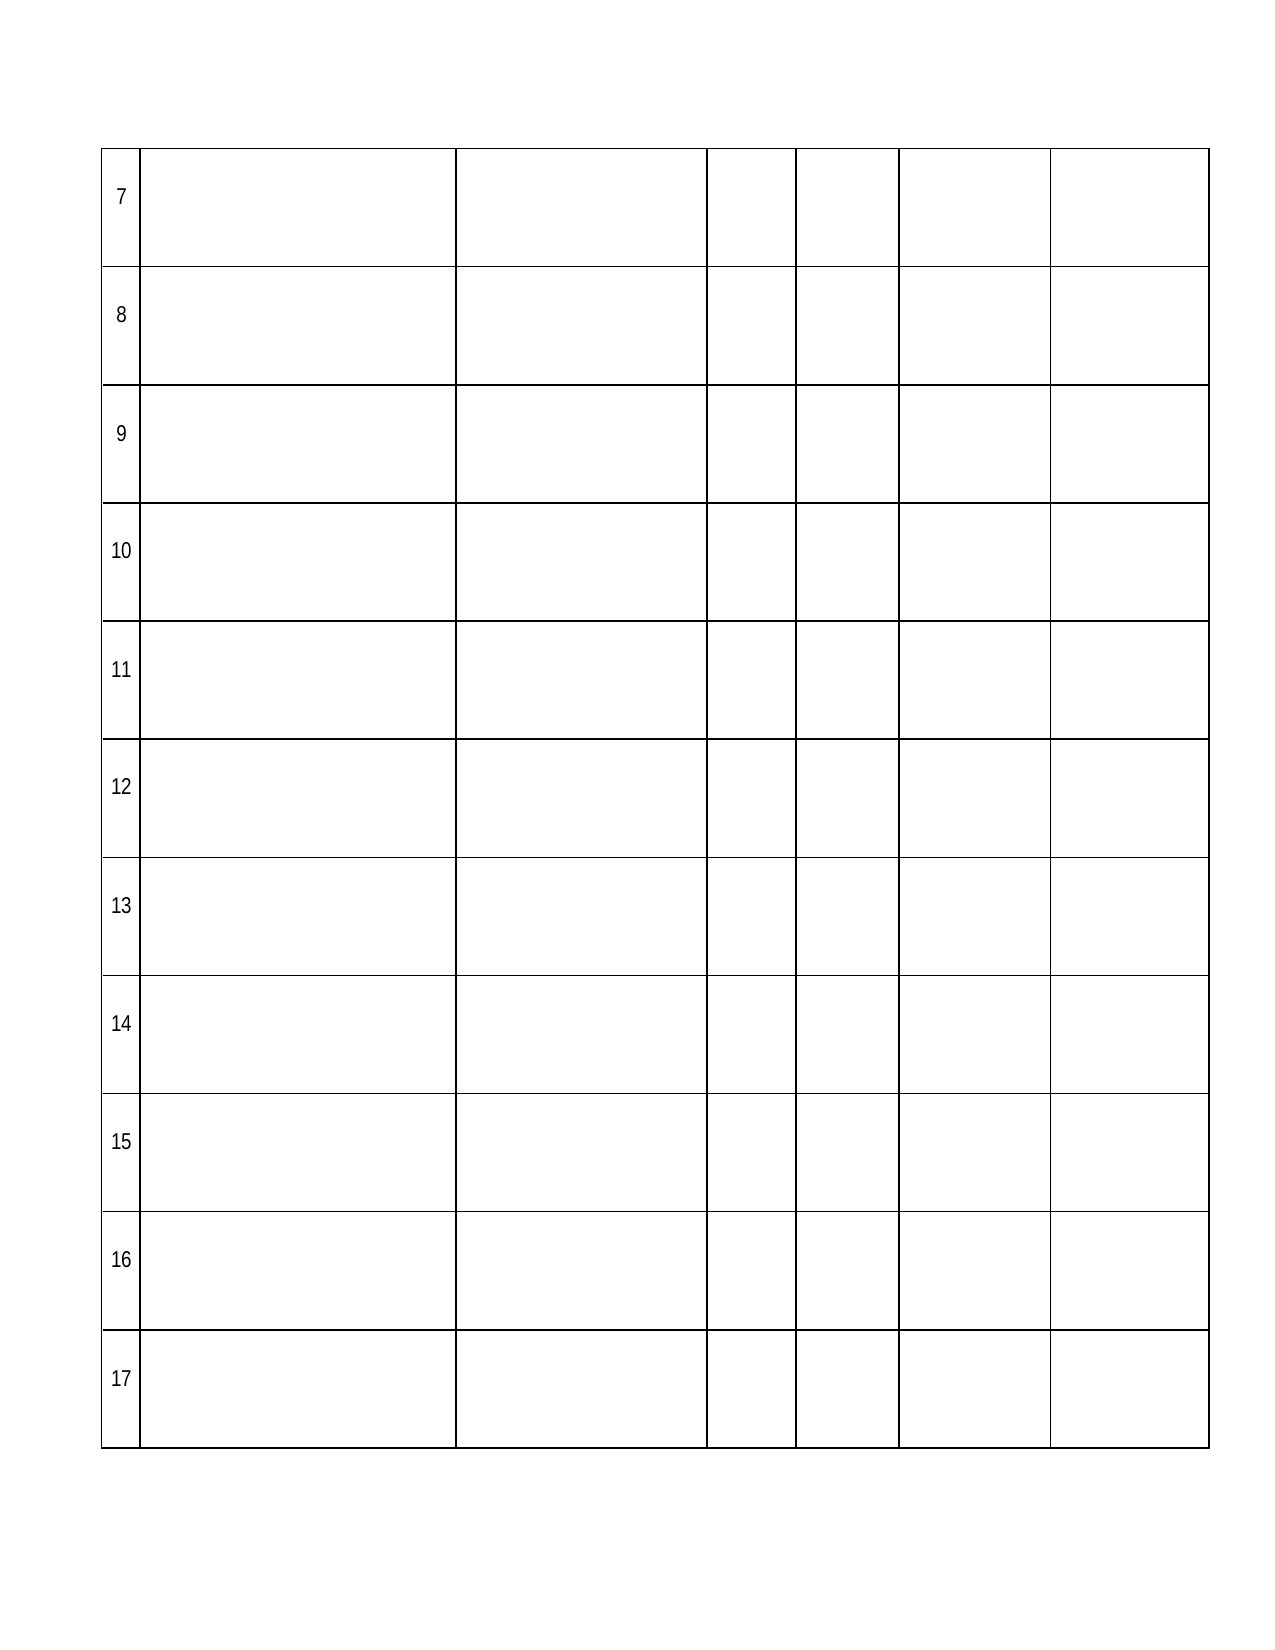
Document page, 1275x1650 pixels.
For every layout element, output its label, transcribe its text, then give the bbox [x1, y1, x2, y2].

table_cell [708, 149, 795, 266]
table_cell [900, 1212, 1050, 1329]
table_cell [708, 267, 795, 384]
table_cell [900, 386, 1050, 502]
table_cell [1051, 858, 1208, 974]
table_cell [797, 976, 898, 1093]
table_cell [141, 504, 455, 620]
table_cell [141, 267, 455, 384]
table_cell [141, 1212, 455, 1329]
table_cell [900, 267, 1050, 384]
table_cell [1051, 149, 1208, 266]
table_cell [900, 622, 1050, 738]
table_cell [457, 1212, 706, 1329]
table_cell [708, 858, 795, 974]
table_cell [457, 622, 706, 738]
table_cell 15 [102, 1094, 139, 1211]
table_cell [141, 1094, 455, 1211]
table_cell [141, 622, 455, 738]
table_cell [900, 1331, 1050, 1447]
table_cell [1051, 1212, 1208, 1329]
table_cell [797, 504, 898, 620]
table_cell [900, 976, 1050, 1093]
table_cell [797, 622, 898, 738]
table_cell [708, 1331, 795, 1447]
table_cell [141, 976, 455, 1093]
table_cell 17 [102, 1330, 139, 1447]
table_cell [141, 740, 455, 856]
table_cell [457, 858, 706, 974]
table_cell [457, 504, 706, 620]
table_cell 9 [102, 385, 139, 502]
table_cell 7 [102, 149, 139, 266]
table_cell [1051, 740, 1208, 856]
table_cell [797, 386, 898, 502]
table_cell [797, 1212, 898, 1329]
table_cell [141, 149, 455, 266]
table_cell [708, 740, 795, 856]
table_cell [457, 149, 706, 266]
table_cell [457, 267, 706, 384]
table_cell [457, 386, 706, 502]
table_cell 14 [102, 976, 139, 1093]
table_cell 12 [102, 739, 139, 856]
table_cell [797, 1331, 898, 1447]
table_cell 16 [102, 1212, 139, 1329]
table_cell [708, 1212, 795, 1329]
table_cell [1051, 1331, 1208, 1447]
table_cell 10 [102, 503, 139, 620]
table_cell [708, 504, 795, 620]
table_cell [900, 1094, 1050, 1211]
table_cell [708, 1094, 795, 1211]
table_cell [900, 740, 1050, 856]
table_cell [1051, 267, 1208, 384]
table_cell [1051, 976, 1208, 1093]
table_cell [797, 1094, 898, 1211]
table_cell 13 [102, 858, 139, 974]
table_cell [708, 976, 795, 1093]
table_cell [900, 858, 1050, 974]
table_cell [141, 386, 455, 502]
table_cell [457, 976, 706, 1093]
table_cell [457, 1331, 706, 1447]
table_cell [708, 386, 795, 502]
table_cell [797, 267, 898, 384]
table_cell [708, 622, 795, 738]
table_cell [1051, 1094, 1208, 1211]
table_cell [141, 1331, 455, 1447]
table_cell 11 [102, 621, 139, 738]
table_cell [1051, 504, 1208, 620]
table_cell [797, 740, 898, 856]
table_cell 8 [102, 267, 139, 384]
table_cell [900, 504, 1050, 620]
table_cell [1051, 622, 1208, 738]
table_cell [900, 149, 1050, 266]
table_cell [457, 1094, 706, 1211]
table_cell [797, 149, 898, 266]
table_cell [1051, 386, 1208, 502]
table_cell [141, 858, 455, 974]
table_cell [457, 740, 706, 856]
table_cell [797, 858, 898, 974]
